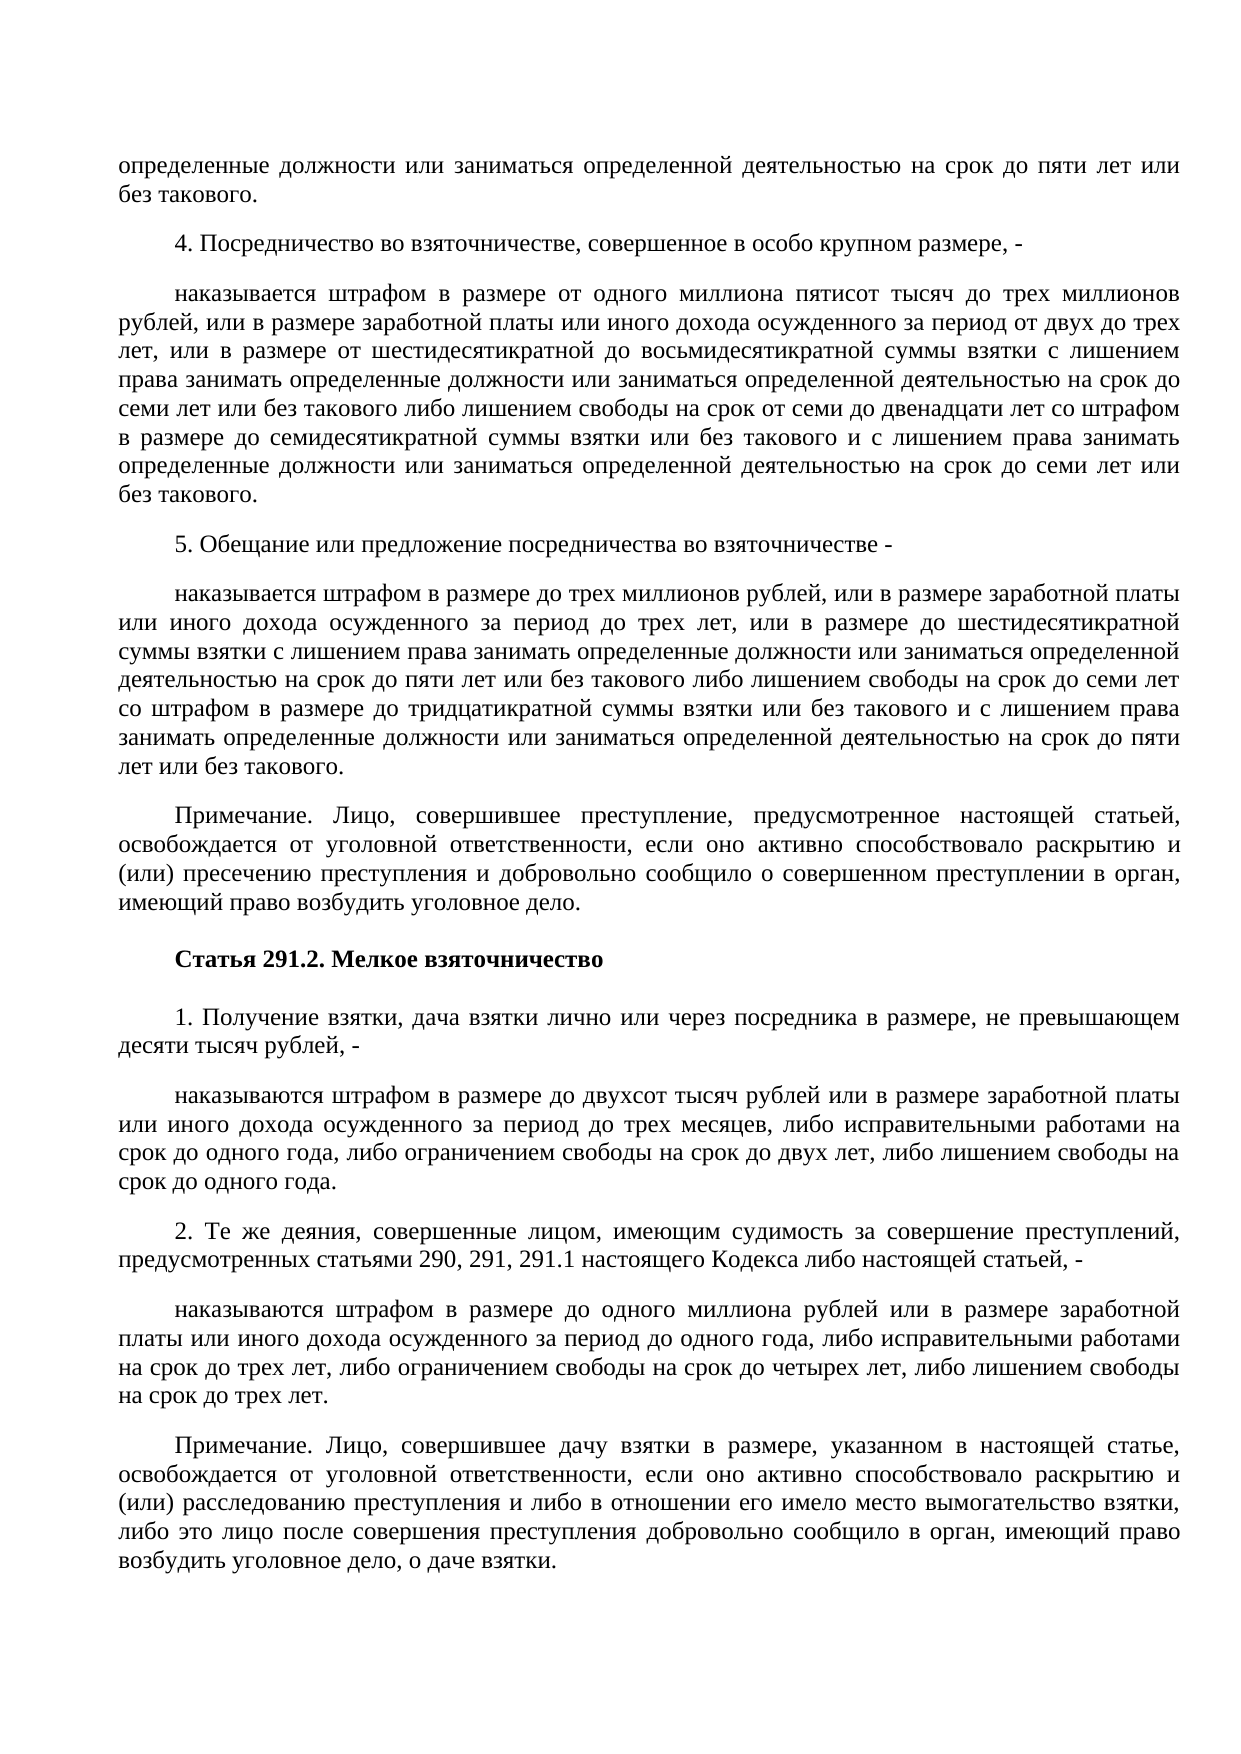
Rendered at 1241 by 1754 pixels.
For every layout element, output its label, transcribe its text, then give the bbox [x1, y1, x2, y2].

text Статья 291.2. Мелкое взяточничество [118, 944, 1181, 973]
text наказывается штрафом в размере до трех миллионов рублей, или в размере заработной платы или иного дохода осужденного за период до трех лет, или в размере до шестидесятикратной суммы взятки с лишением права занимать определенные должности или заниматься определенной деятельностью на срок до пяти лет или без такового либо лишением свободы на срок до семи лет со штрафом в размере до тридцатикратной суммы взятки или без такового и с лишением права занимать определенные должности или заниматься определенной деятельностью на срок до пяти лет или без такового. [118, 578, 1181, 779]
text 2. Те же деяния, совершенные лицом, имеющим судимость за совершение преступлений, предусмотренных статьями 290, 291, 291.1 настоящего Кодекса либо настоящей статьей, - [118, 1216, 1181, 1273]
text 1. Получение взятки, дача взятки лично или через посредника в размере, не превышающем десяти тысяч рублей, - [118, 1002, 1181, 1059]
text 4. Посредничество во взяточничестве, совершенное в особо крупном размере, - [118, 228, 1181, 257]
text Примечание. Лицо, совершившее дачу взятки в размере, указанном в настоящей статье, освобождается от уголовной ответственности, если оно активно способствовало раскрытию и (или) расследованию преступления и либо в отношении его имело место вымогательство взятки, либо это лицо после совершения преступления добровольно сообщило в орган, имеющий право возбудить уголовное дело, о даче взятки. [118, 1430, 1181, 1574]
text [118, 150, 1181, 207]
text наказываются штрафом в размере до двухсот тысяч рублей или в размере заработной платы или иного дохода осужденного за период до трех месяцев, либо исправительными работами на срок до одного года, либо ограничением свободы на срок до двух лет, либо лишением свободы на срок до одного года. [118, 1080, 1181, 1195]
text наказывается штрафом в размере от одного миллиона пятисот тысяч до трех миллионов рублей, или в размере заработной платы или иного дохода осужденного за период от двух до трех лет, или в размере от шестидесятикратной до восьмидесятикратной суммы взятки с лишением права занимать определенные должности или заниматься определенной деятельностью на срок до семи лет или без такового либо лишением свободы на срок от семи до двенадцати лет со штрафом в размере до семидесятикратной суммы взятки или без такового и с лишением права занимать определенные должности или заниматься определенной деятельностью на срок до семи лет или без такового. [118, 278, 1181, 508]
text наказываются штрафом в размере до одного миллиона рублей или в размере заработной платы или иного дохода осужденного за период до одного года, либо исправительными работами на срок до трех лет, либо ограничением свободы на срок до четырех лет, либо лишением свободы на срок до трех лет. [118, 1294, 1181, 1409]
text 5. Обещание или предложение посредничества во взяточничестве - [118, 529, 1181, 557]
text Примечание. Лицо, совершившее преступление, предусмотренное настоящей статьей, освобождается от уголовной ответственности, если оно активно способствовало раскрытию и (или) пресечению преступления и добровольно сообщило о совершенном преступлении в орган, имеющий право возбудить уголовное дело. [118, 800, 1181, 915]
